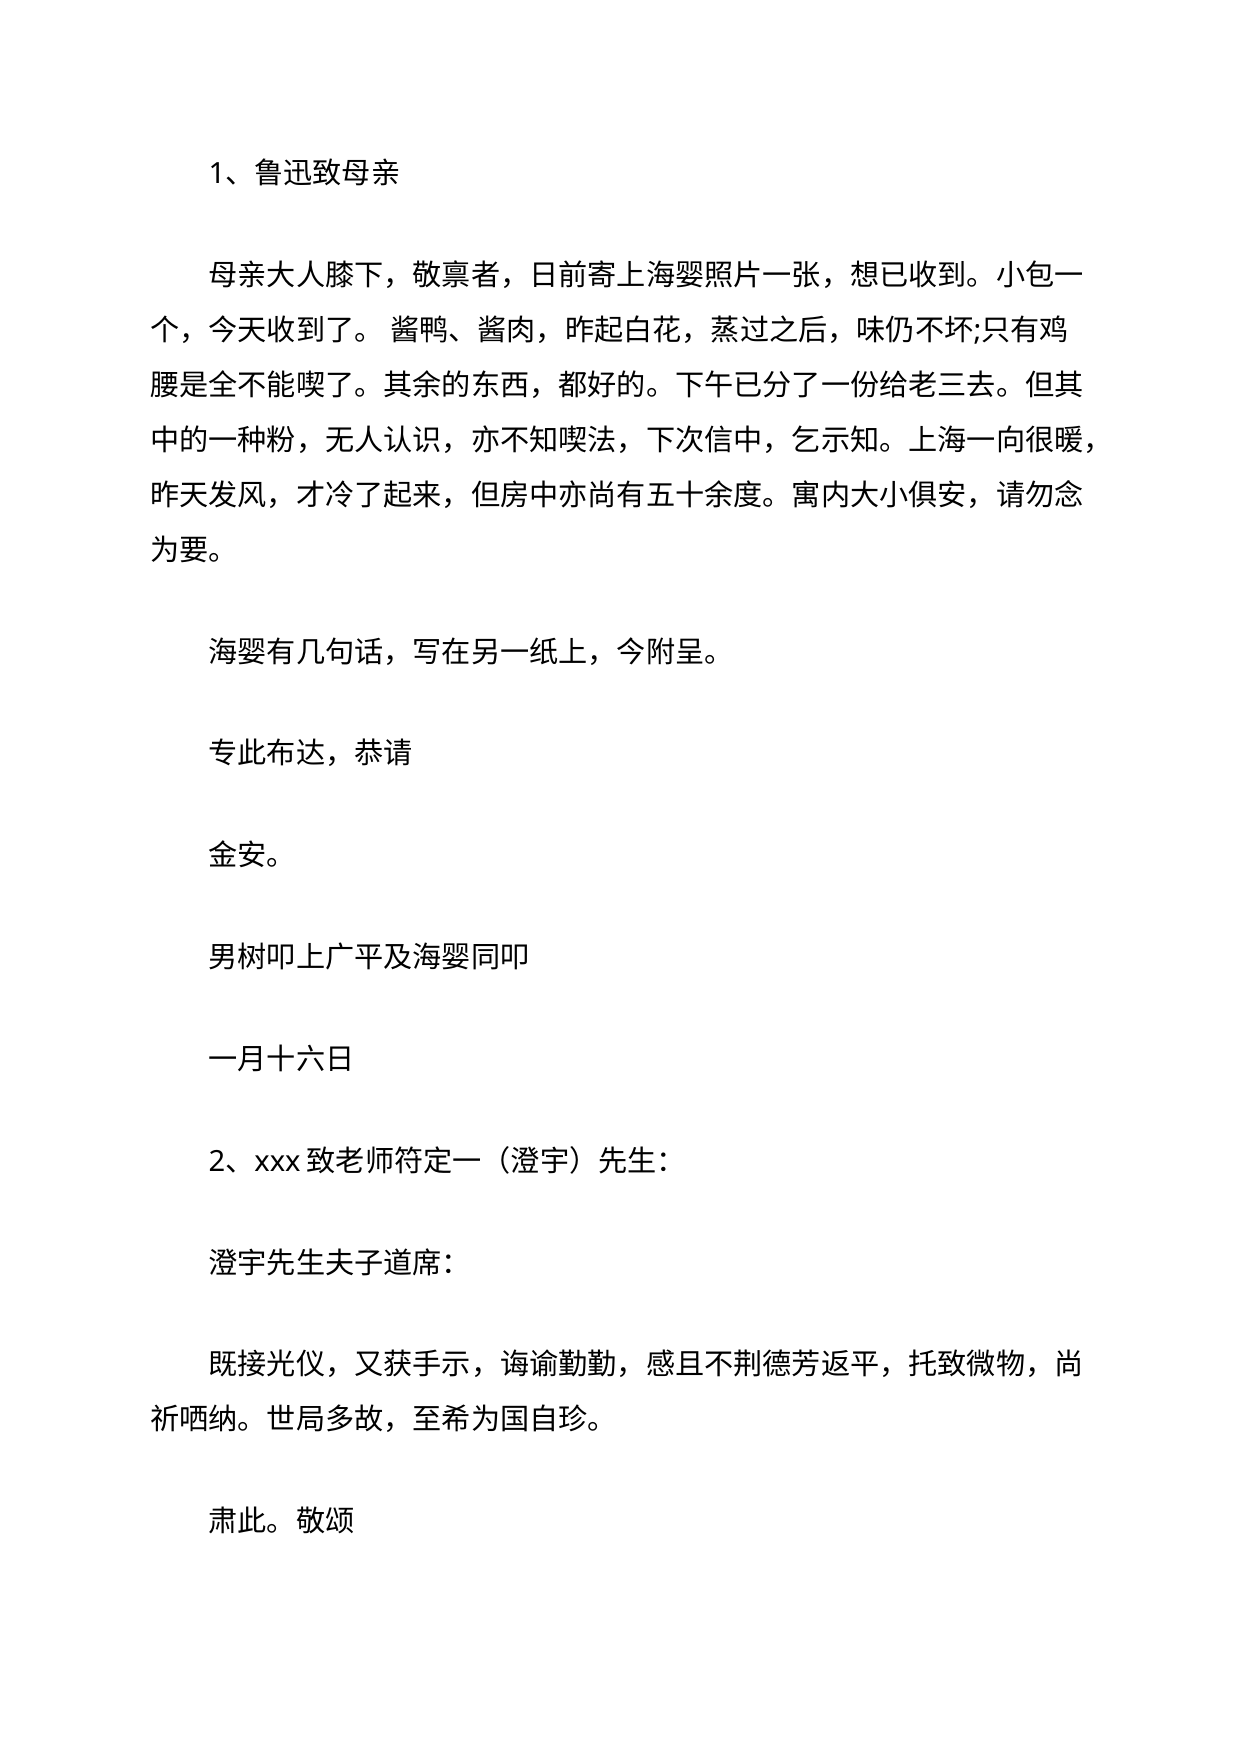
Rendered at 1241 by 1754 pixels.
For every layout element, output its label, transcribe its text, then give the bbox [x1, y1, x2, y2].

text 专此布达，恭请 [150, 730, 1090, 772]
text 男树叩上广平及海婴同叩 [150, 934, 1090, 976]
text 一月十六日 [150, 1035, 1090, 1078]
text 既接光仪，又获手示，诲谕勤勤，感且不荆德芳返平，托致微物，尚祈哂纳。世局多故，至希为国自珍。 [150, 1341, 1090, 1438]
text 金安。 [150, 832, 1090, 874]
text 澄宇先生夫子道席： [150, 1239, 1090, 1281]
text 1、鲁迅致母亲 [150, 150, 1090, 192]
text 母亲大人膝下，敬禀者，日前寄上海婴照片一张，想已收到。小包一个，今天收到了。 酱鸭、酱肉，昨起白花，蒸过之后，味仍不坏;只有鸡腰是全不能喫了。其余的东西，都好的。下午已分了一份给老三去。但其中的一种粉，无人认识，亦不知喫法，下次信中，乞示知。上海一向很暖，昨天发风，才冷了起来，但房中亦尚有五十余度。寓内大小俱安，请勿念为要。 [150, 252, 1090, 569]
text 海婴有几句话，写在另一纸上，今附呈。 [150, 628, 1090, 671]
text 肃此。敬颂 [150, 1498, 1090, 1540]
text 2、xxx致老师符定一（澄宇）先生： [150, 1137, 1090, 1179]
